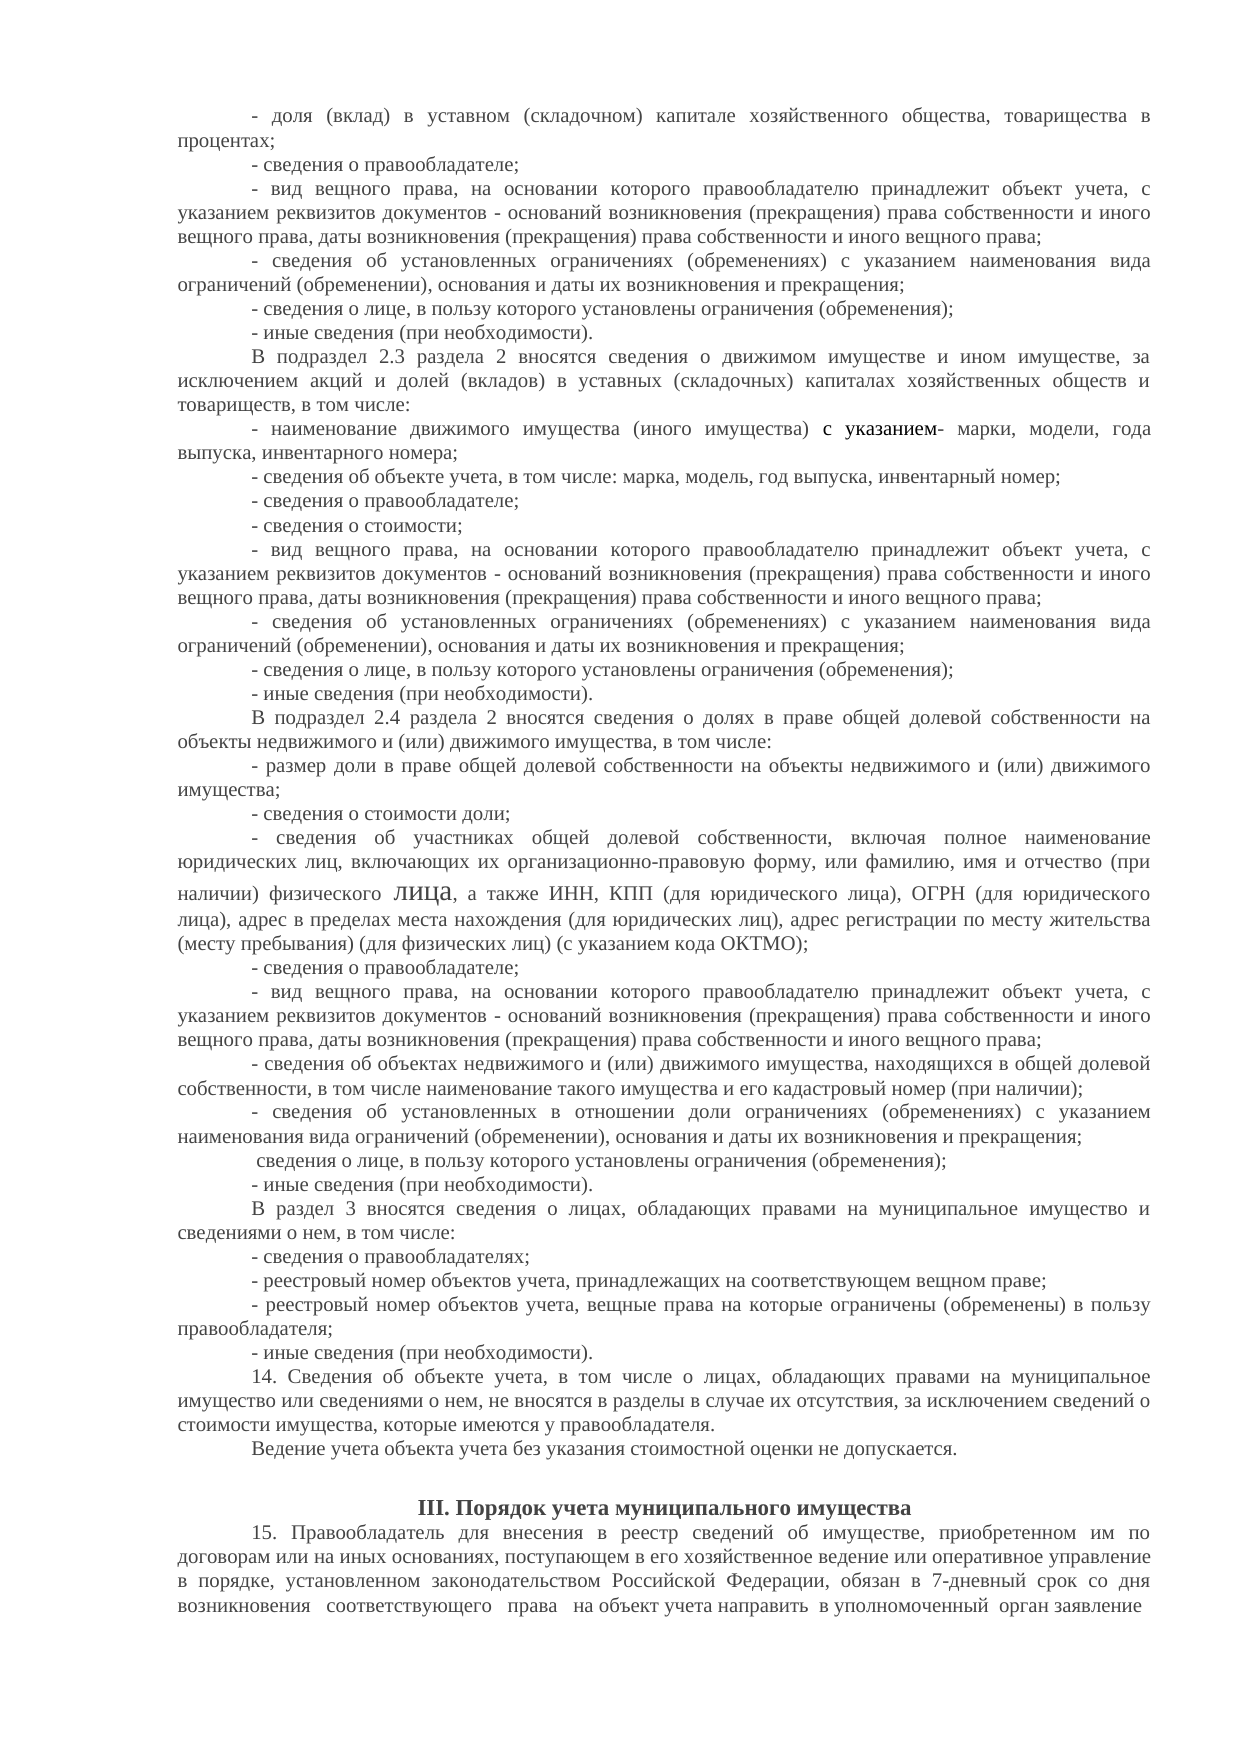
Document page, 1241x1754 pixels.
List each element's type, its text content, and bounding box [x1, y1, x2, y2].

text В подраздел 2.3 раздела 2 вносятся сведения о движимом имуществе и ином имуществе, за исключением акций и долей (вкладов) в уставных (складочных) капиталах хозяйственных обществ и товариществ, в том числе: [177, 344, 1152, 416]
text - иные сведения (при необходимости). [177, 320, 1152, 344]
text - сведения об установленных в отношении доли ограничениях (обременениях) с указанием наименования вида ограничений (обременении), основания и даты их возникновения и прекращения; [177, 1099, 1152, 1148]
text - иные сведения (при необходимости). [177, 681, 1152, 705]
text - сведения о правообладателе; [177, 152, 1152, 176]
text - сведения о стоимости; [177, 512, 1152, 537]
text - иные сведения (при необходимости). [177, 1172, 1152, 1196]
text - реестровый номер объектов учета, принадлежащих на соответствующем вещном праве; [177, 1268, 1152, 1292]
text сведения о лице, в пользу которого установлены ограничения (обременения); [177, 1148, 1152, 1172]
text В раздел 3 вносятся сведения о лицах, обладающих правами на муниципальное имущество и сведениями о нем, в том числе: [177, 1196, 1152, 1244]
text - сведения об участниках общей долевой собственности, включая полное наименование юридических лиц, включающих их организационно-правовую форму, или фамилию, имя и отчество (при наличии) физического лица, а также ИНН, КПП (для юридического лица), ОГРН (для юридического лица), адрес в пределах места нахождения (для юридических лиц), адрес регистрации по месту жительства (месту пребывания) (для физических лиц) (с указанием кода ОКТМО); [177, 825, 1152, 955]
text - сведения о лице, в пользу которого установлены ограничения (обременения); [177, 657, 1152, 681]
text - сведения об объекте учета, в том числе: марка, модель, год выпуска, инвентарный номер; [177, 464, 1152, 488]
text - наименование движимого имущества (иного имущества) с указанием- марки, модели, года выпуска, инвентарного номера; [177, 416, 1152, 464]
text - сведения об установленных ограничениях (обременениях) с указанием наименования вида ограничений (обременении), основания и даты их возникновения и прекращения; [177, 248, 1152, 296]
text - сведения о правообладателе; [177, 488, 1152, 512]
text - иные сведения (при необходимости). [177, 1340, 1152, 1364]
text В подраздел 2.4 раздела 2 вносятся сведения о долях в праве общей долевой собственности на объекты недвижимого и (или) движимого имущества, в том числе: [177, 705, 1152, 753]
text 15. Правообладатель для внесения в реестр сведений об имуществе, приобретенном им по договорам или на иных основаниях, поступающем в его хозяйственное ведение или оперативное управление в порядке, установленном законодательством Российской Федерации, обязан в 7-дневный срок со дня возникновения соответствующего права на объект учета направить в уполномоченный орган заявление [177, 1520, 1152, 1617]
text - сведения об установленных ограничениях (обременениях) с указанием наименования вида ограничений (обременении), основания и даты их возникновения и прекращения; [177, 609, 1152, 657]
text - сведения о лице, в пользу которого установлены ограничения (обременения); [177, 296, 1152, 320]
text - реестровый номер объектов учета, вещные права на которые ограничены (обременены) в пользу правообладателя; [177, 1292, 1152, 1340]
text - сведения о правообладателях; [177, 1244, 1152, 1268]
text - доля (вклад) в уставном (складочном) капитале хозяйственного общества, товарищества в процентах; [177, 103, 1152, 152]
text - размер доли в праве общей долевой собственности на объекты недвижимого и (или) движимого имущества; [177, 753, 1152, 801]
text - сведения о правообладателе; [177, 955, 1152, 979]
text 14. Сведения об объекте учета, в том числе о лицах, обладающих правами на муниципальное имущество или сведениями о нем, не вносятся в разделы в случае их отсутствия, за исключением сведений о стоимости имущества, которые имеются у правообладателя. [177, 1364, 1152, 1436]
text III. Порядок учета муниципального имущества [177, 1494, 1152, 1520]
text - сведения о стоимости доли; [177, 801, 1152, 825]
text Ведение учета объекта учета без указания стоимостной оценки не допускается. [177, 1436, 1152, 1460]
text - сведения об объектах недвижимого и (или) движимого имущества, находящихся в общей долевой собственности, в том числе наименование такого имущества и его кадастровый номер (при наличии); [177, 1051, 1152, 1099]
